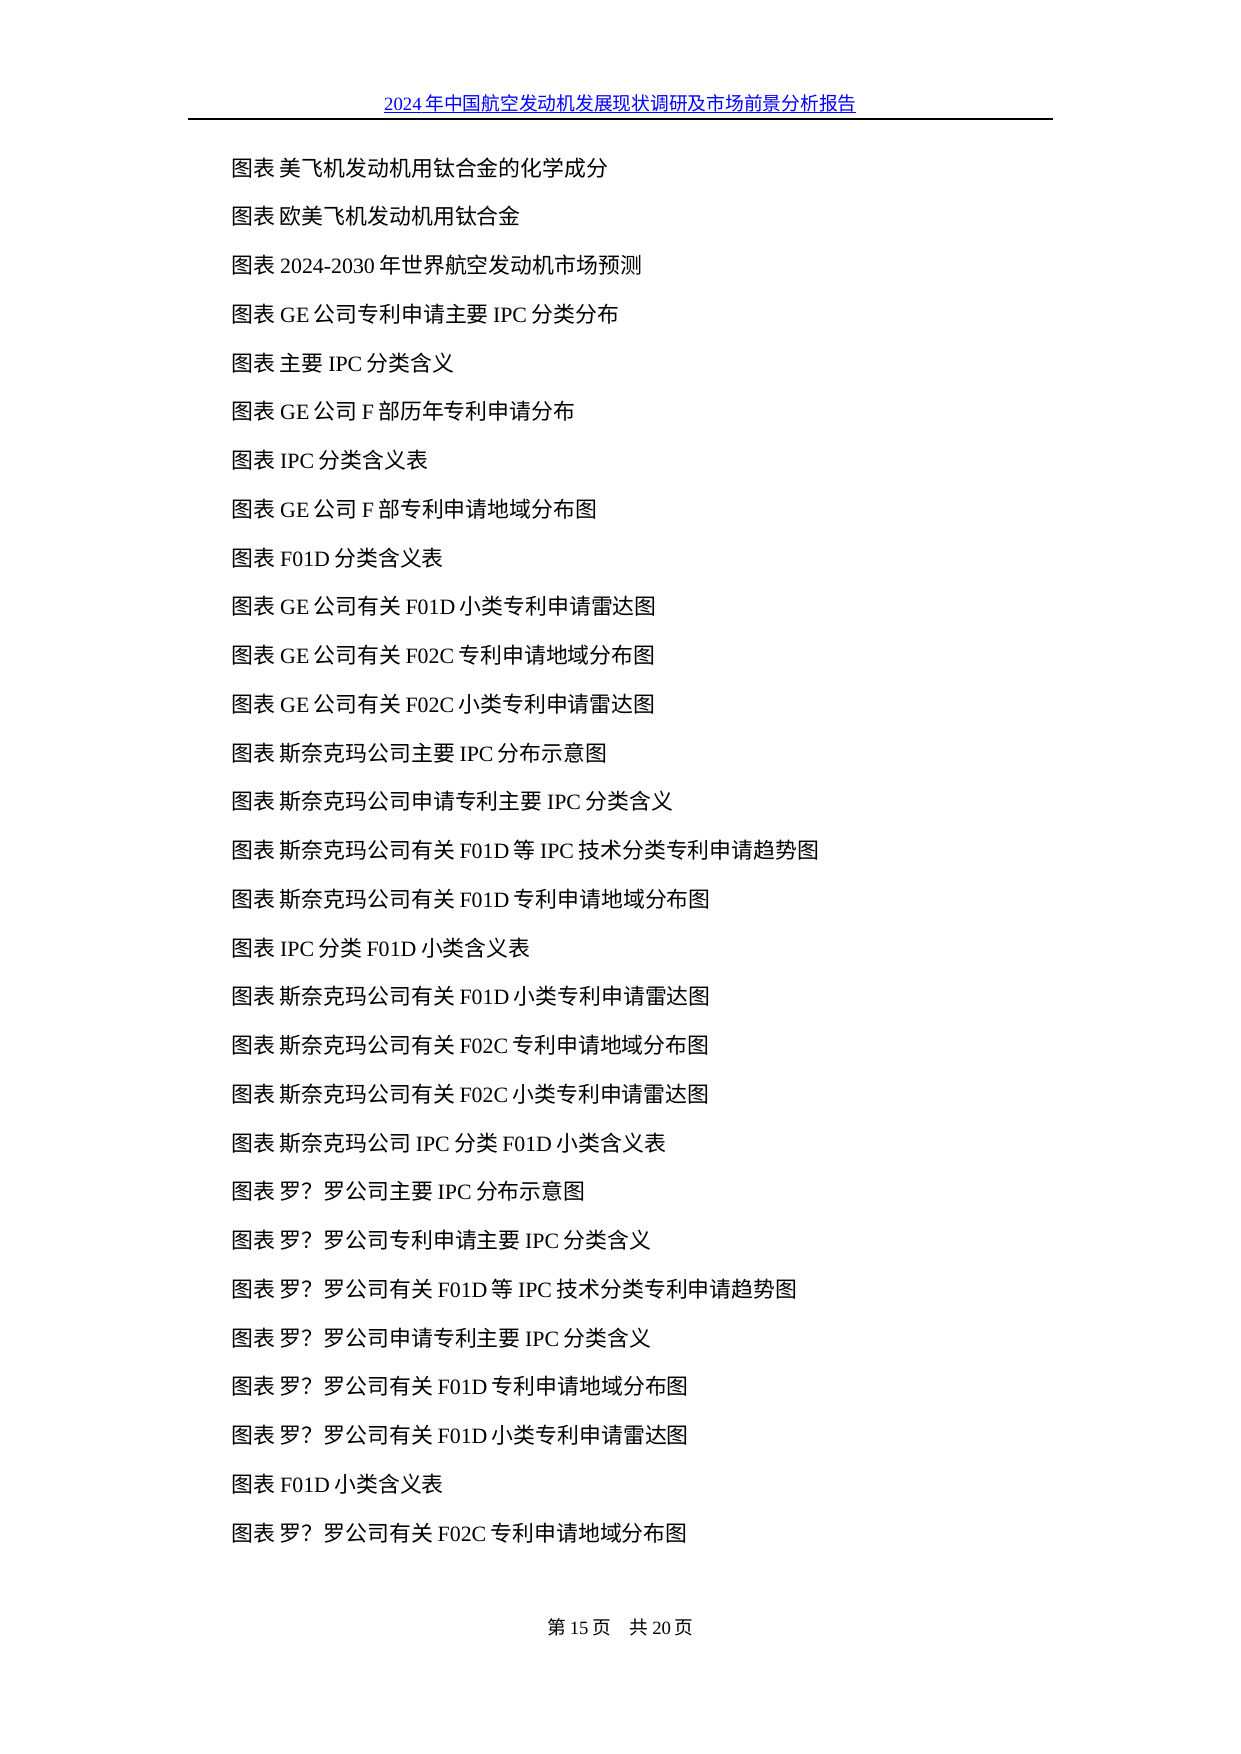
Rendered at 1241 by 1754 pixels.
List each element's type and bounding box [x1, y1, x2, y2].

text [187, 150, 1053, 1548]
